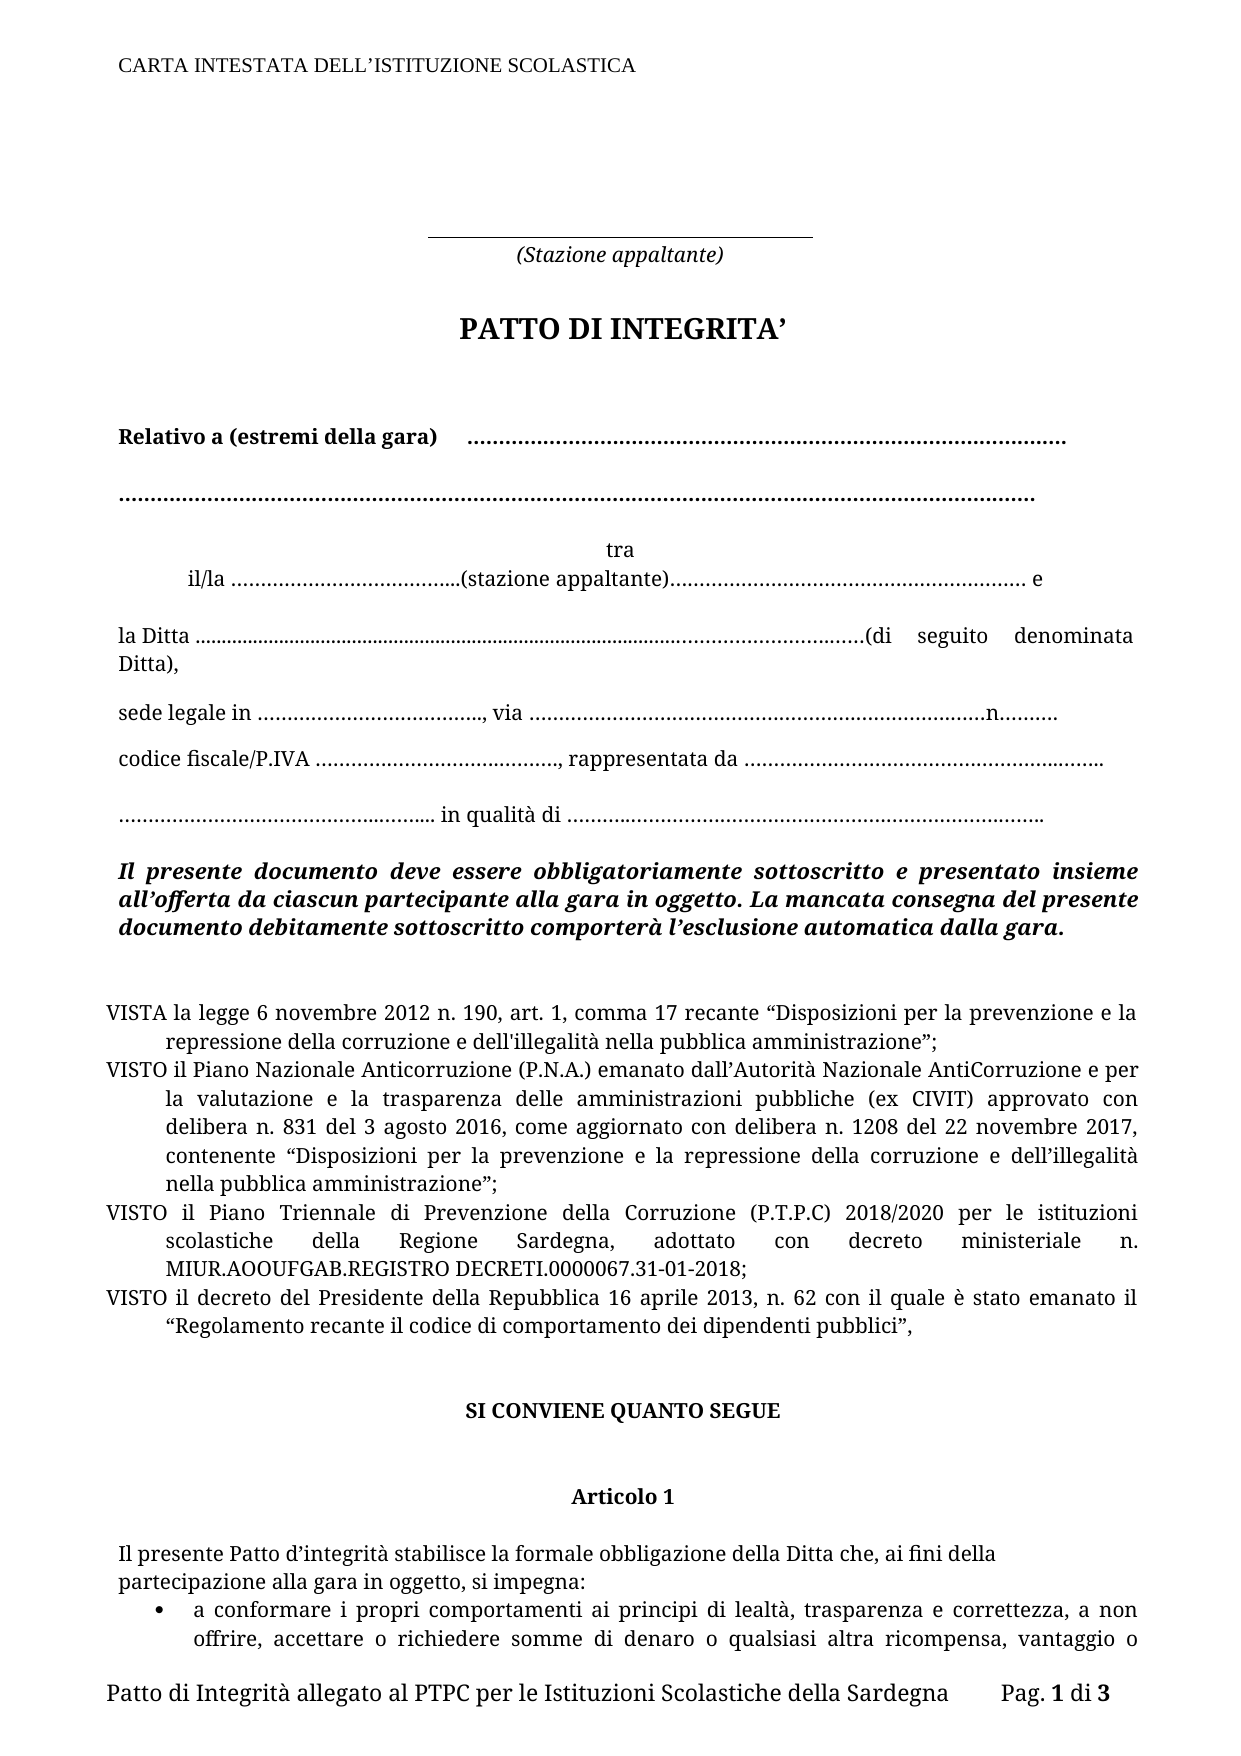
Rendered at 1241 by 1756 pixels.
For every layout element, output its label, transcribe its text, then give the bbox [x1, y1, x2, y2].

text (Stazione appaltante) [455, 240, 785, 269]
subtitle Relativo a (estremi della gara) ……………………….…………………….……………………….……….…. [118, 422, 1134, 451]
text VISTO il decreto del Presidente della Repubblica 16 aprile 2013, n. 62 con il quale è stato emanato il “Regolamento recante il codice di comportamento dei dipendenti pubblici”, [106, 1283, 1139, 1340]
text sede legale in ……………………………….., via ……………………………………………….…………….……n………. [118, 701, 1134, 725]
text il/la ………………………………...(stazione appaltante)…………………………………………………… e [106, 564, 1125, 593]
text Il presente documento deve essere obbligatoriamente sottoscritto e presentato insieme all’offerta da ciascun partecipante alla gara in oggetto. La mancata consegna del presente documento debitamente sottoscritto comporterà l’esclusione automatica dalla gara. [118, 857, 1139, 942]
text VISTO il Piano Nazionale Anticorruzione (P.N.A.) emanato dall’Autorità Nazionale AntiCorruzione e per la valutazione e la trasparenza delle amministrazioni pubbliche (ex CIVIT) approvato con delibera n. 831 del 3 agosto 2016, come aggiornato con delibera n. 1208 del 22 novembre 2017, contenente “Disposizioni per la prevenzione e la repressione della corruzione e dell’illegalità nella pubblica amministrazione”; [106, 1055, 1139, 1198]
text ……………………………………..…….... in qualità di ………..…………………………………….……………….…….. [118, 800, 1134, 828]
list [156, 1596, 1139, 1652]
list VISTA la legge 6 novembre 2012 n. 190, art. 1, comma 17 recante “Disposizioni per la prevenzione e la repressione della corruzione e dell'illegalità nella pubblica amministrazione”; [106, 998, 1139, 1055]
text codice fiscale/P.IVA ………………………….………., rappresentata da ……………………………………………..…….. [118, 748, 1134, 771]
text tra [455, 536, 785, 564]
text la Ditta …………………….……(di seguito denominata Ditta), [118, 621, 1134, 678]
subtitle PATTO DI INTEGRITA’ [106, 308, 1139, 348]
text Il presente Patto d’integrità stabilisce la formale obbligazione della Ditta che, ai fini della partecipazione alla gara in oggetto, si impegna: [118, 1539, 1139, 1596]
text VISTO il Piano Triennale di Prevenzione della Corruzione (P.T.P.C) 2018/2020 per le istituzioni scolastiche della Regione Sardegna, adottato con decreto ministeriale n. MIUR.AOOUFGAB.REGISTRO DECRETI.0000067.31-01-2018; [106, 1198, 1139, 1283]
text ………………………………………………………………………………………………………………………….…… [118, 479, 1134, 508]
subtitle SI CONVIENE QUANTO SEGUE [106, 1397, 1139, 1425]
subtitle Articolo 1 [106, 1482, 1139, 1511]
